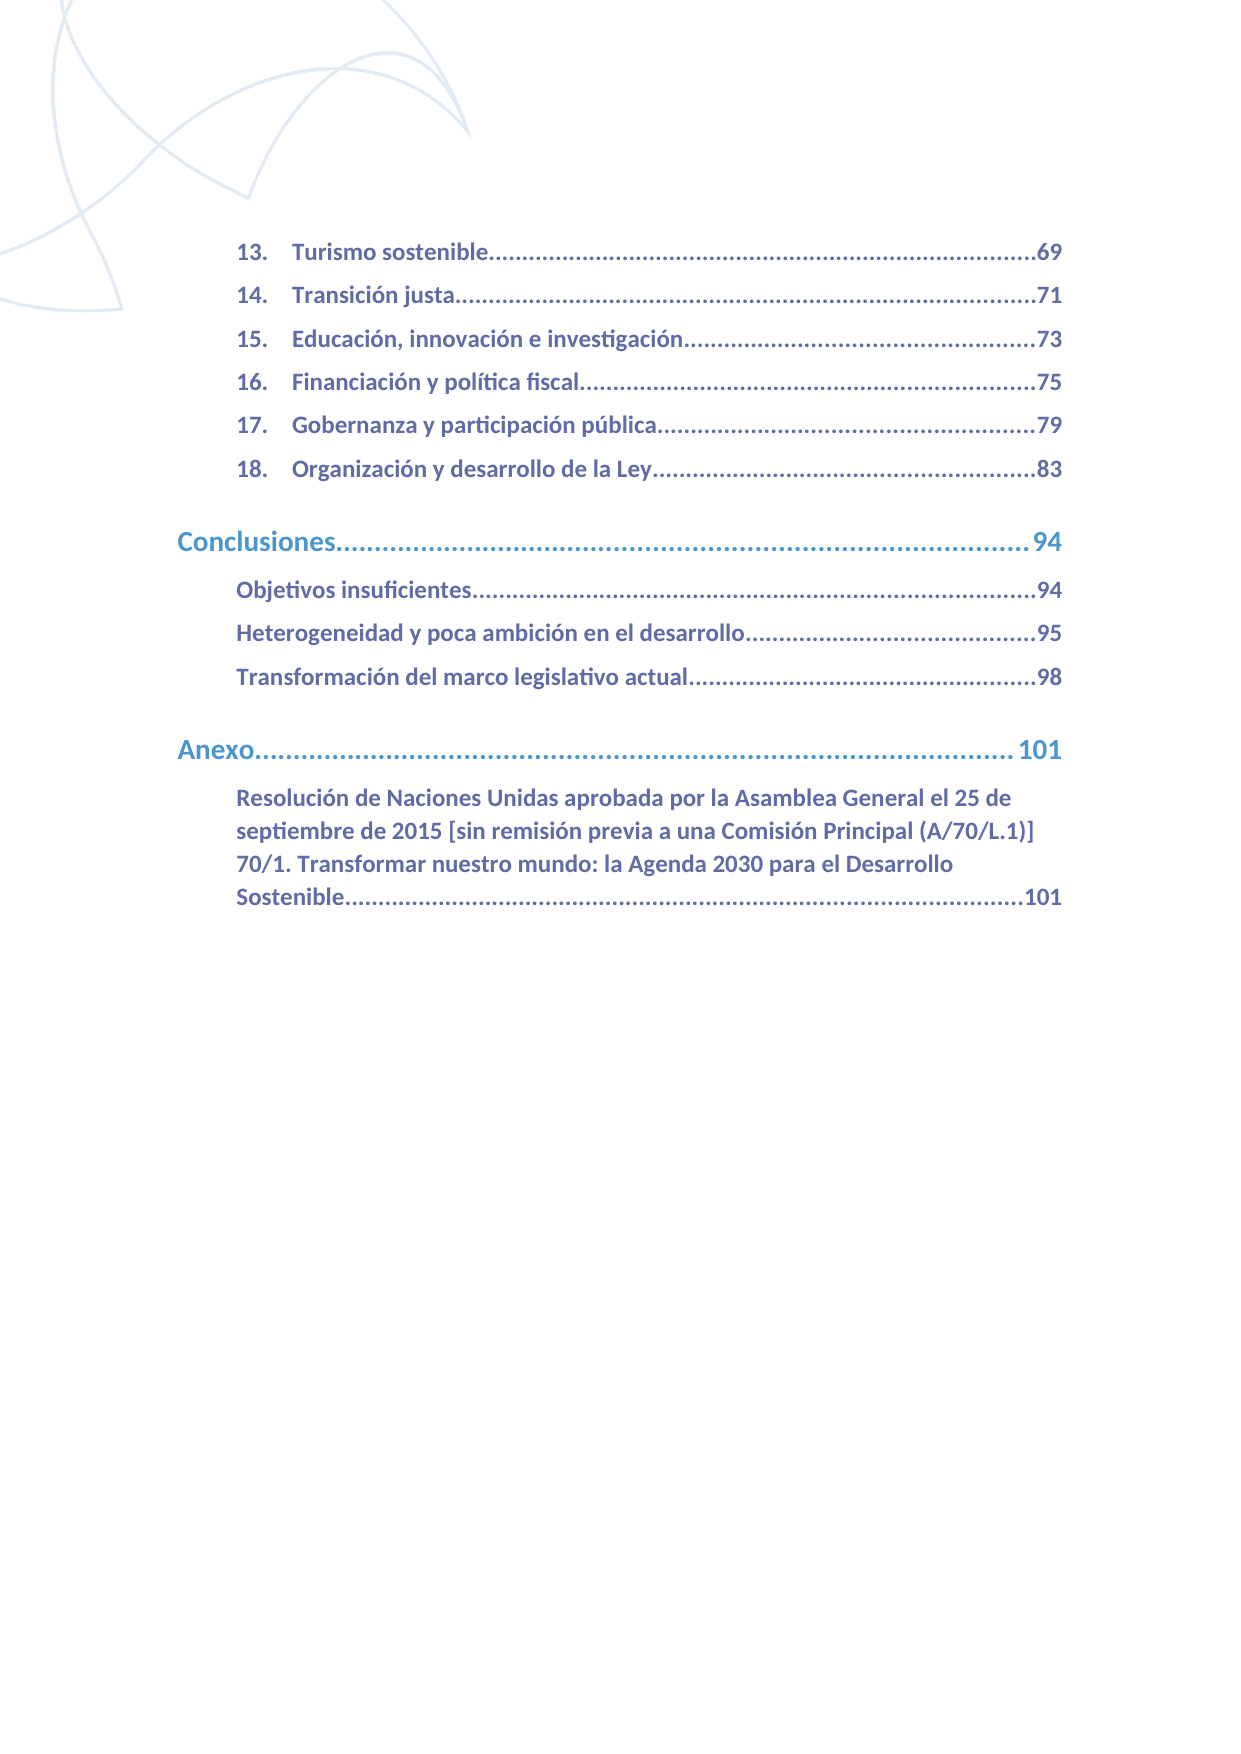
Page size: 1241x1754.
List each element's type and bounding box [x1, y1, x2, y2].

picture [0, 0, 478, 321]
